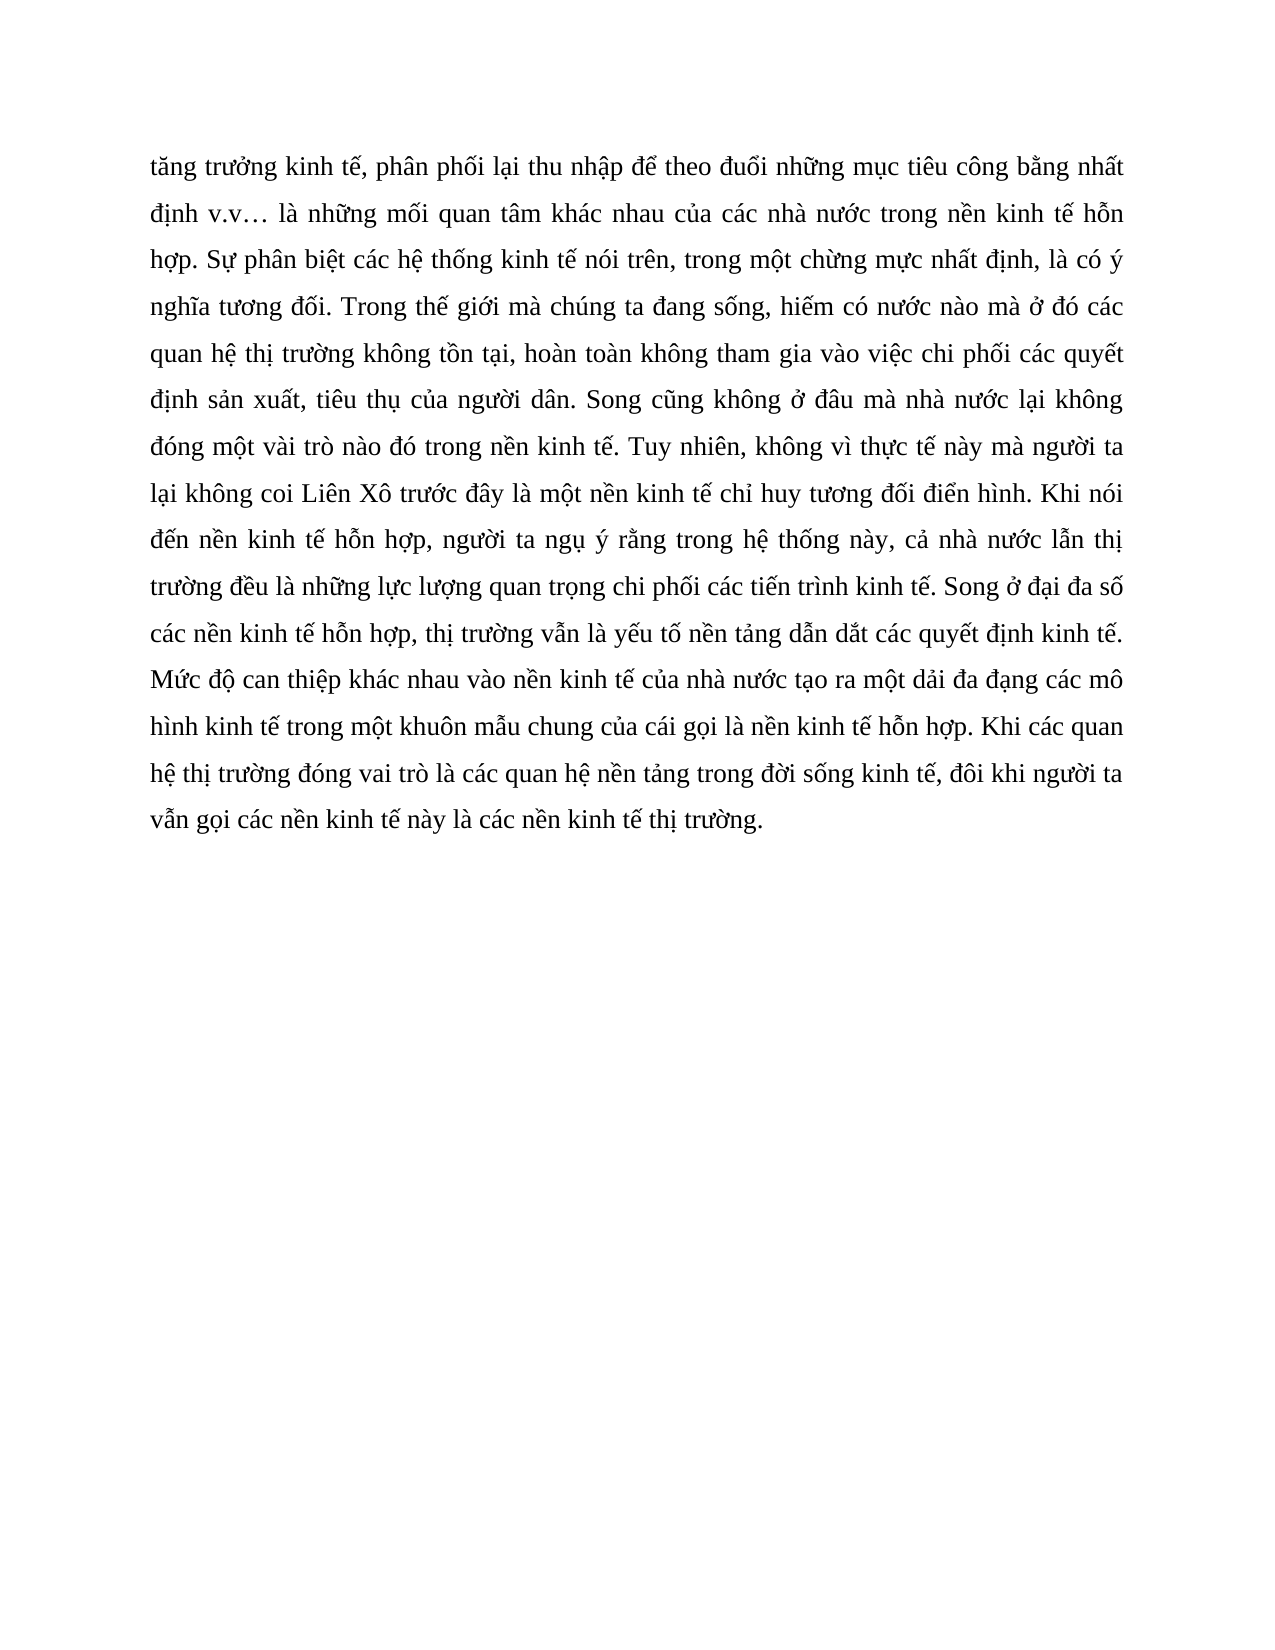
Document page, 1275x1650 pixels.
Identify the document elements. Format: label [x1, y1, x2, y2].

text [150, 150, 1125, 834]
